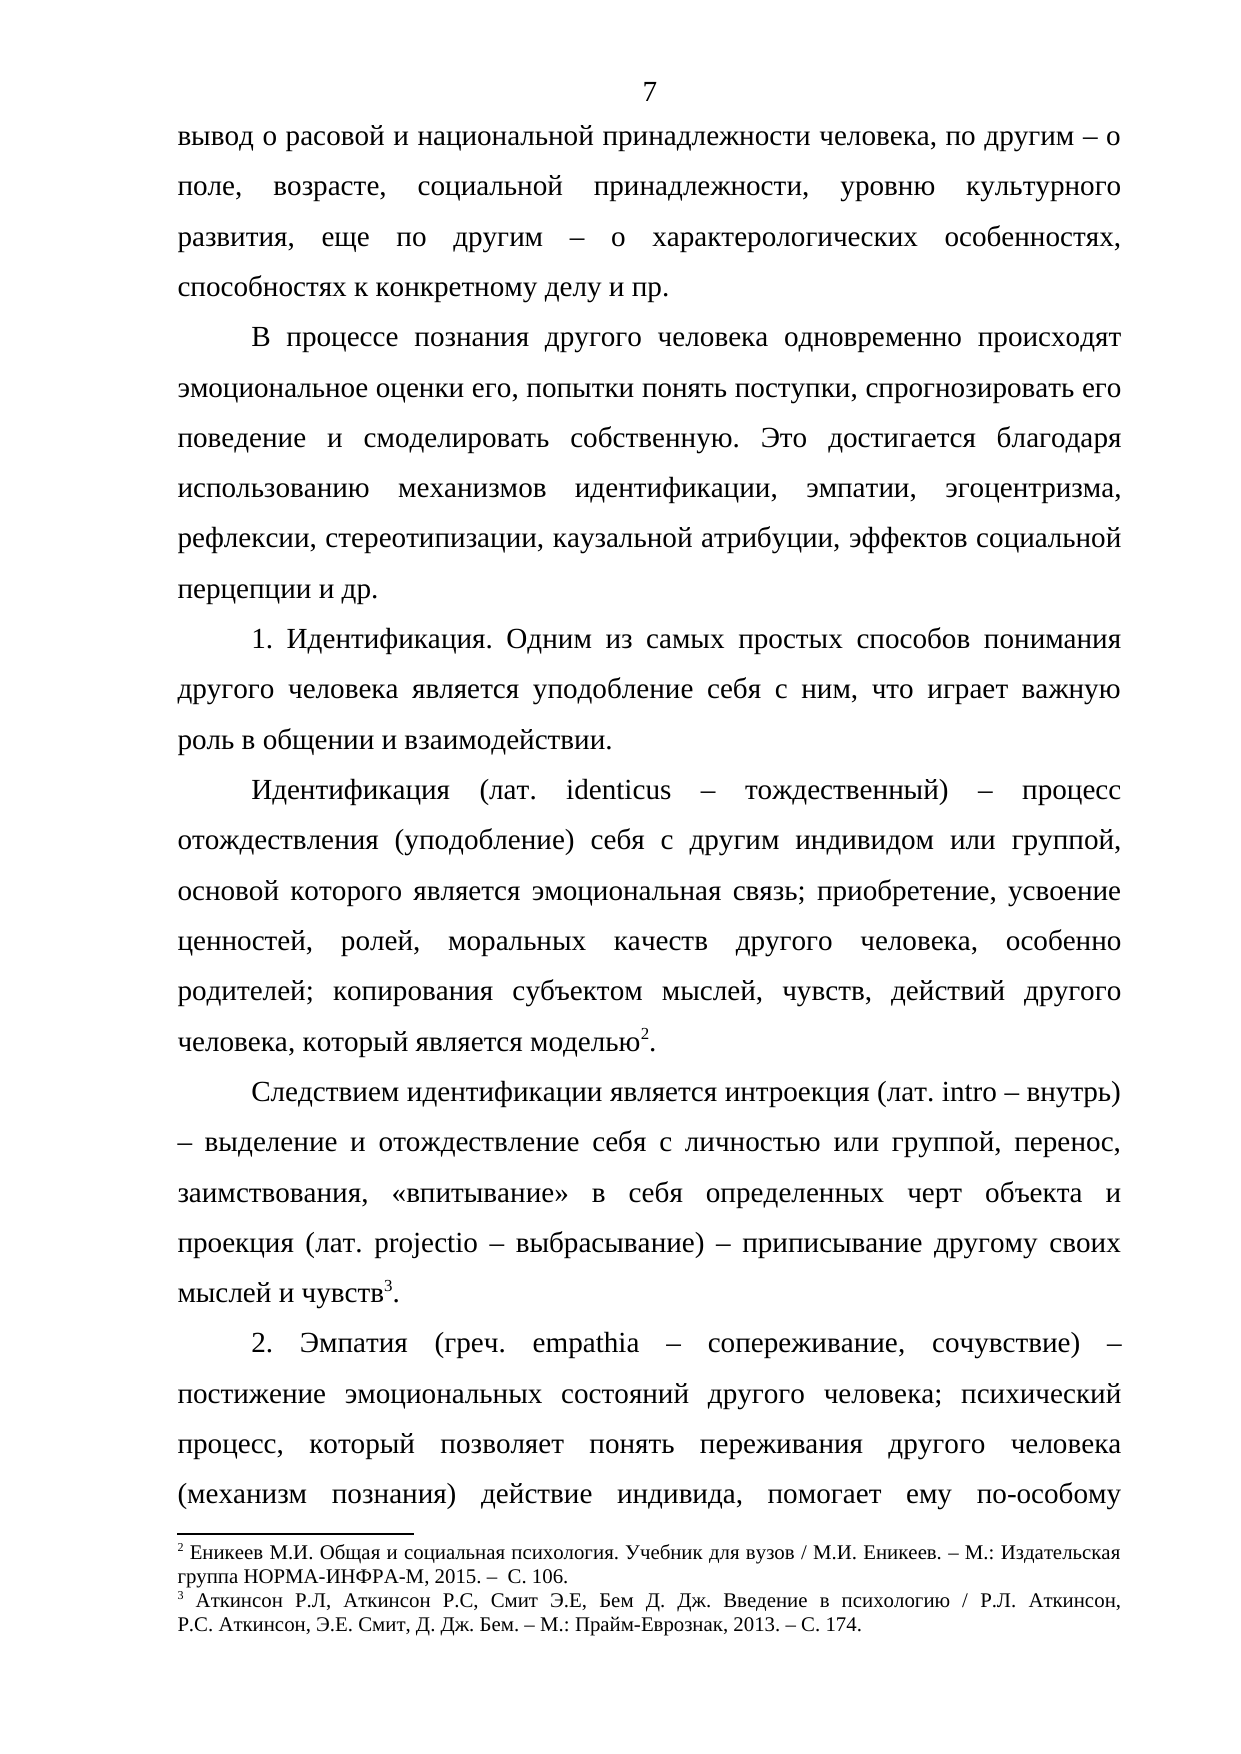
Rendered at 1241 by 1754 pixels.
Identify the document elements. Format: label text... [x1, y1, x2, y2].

text Идентификация (лат. identicus – тождественный) – процесс отождествления (уподобление) себя с другим индивидом или группой, основой которого является эмоциональная связь; приобретение, усвоение ценностей, ролей, моральных качеств другого человека, особенно родителей; копирования субъектом мыслей, чувств, действий другого человека, который является моделью. [177, 772, 1122, 1057]
text 1. Идентификация. Одним из самых простых способов понимания другого человека является уподобление себя с ним, что играет важную роль в общении и взаимодействии. [177, 621, 1122, 755]
text В процессе познания другого человека одновременно происходят эмоциональное оценки его, попытки понять поступки, спрогнозировать его поведение и смоделировать собственную. Это достигается благодаря использованию механизмов идентификации, эмпатии, эгоцентризма, рефлексии, стереотипизации, каузальной атрибуции, эффектов социальной перцепции и др. [177, 319, 1122, 604]
text Следствием идентификации является интроекция (лат. intro – внутрь) – выделение и отождествление себя с личностью или группой, перенос, заимствования, «впитывание» в себя определенных черт объекта и проекция (лат. projectio – выбрасывание) – приписывание другому своих мыслей и чувств. [177, 1074, 1122, 1309]
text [177, 1326, 1122, 1510]
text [177, 118, 1122, 303]
